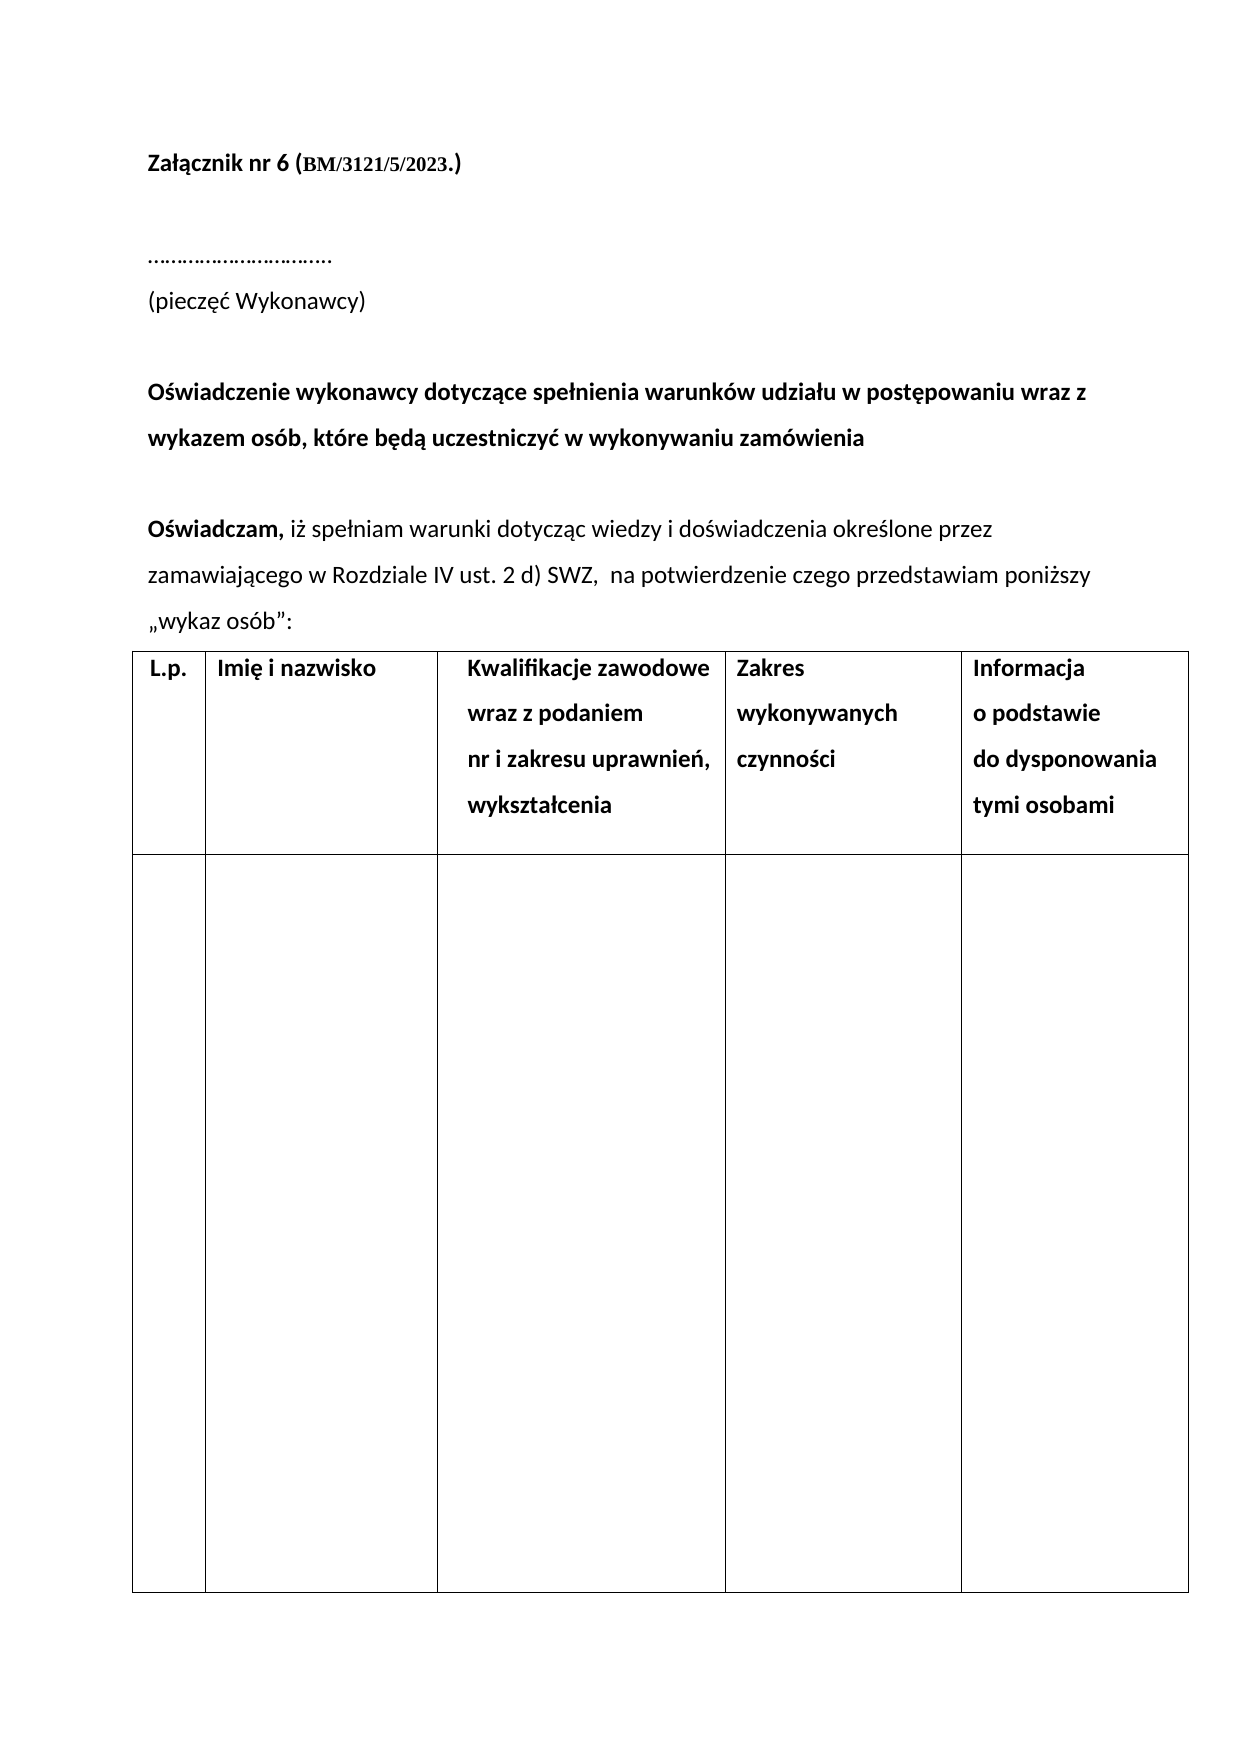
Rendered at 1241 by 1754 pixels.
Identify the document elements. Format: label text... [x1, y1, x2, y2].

text Oświadczam, iż spełniam warunki dotycząc wiedzy i doświadczenia określone przez zamawiającego w Rozdziale IV ust. 2 d) SWZ, na potwierdzenie czego przedstawiam poniższy „wykaz osób”: [148, 513, 1093, 635]
table_cell [962, 855, 1188, 1592]
table_header L.p. [133, 652, 205, 854]
text (pieczęć Wykonawcy) [148, 285, 1093, 315]
table_cell [438, 855, 725, 1592]
table_cell [726, 855, 961, 1592]
table_cell [133, 855, 205, 1592]
text Oświadczenie wykonawcy dotyczące spełnienia warunków udziału w postępowaniu wraz z wykazem osób, które będą uczestniczyć w wykonywaniu zamówienia [148, 376, 1093, 452]
table_header Zakres wykonywanych czynności [726, 652, 961, 854]
text ………………………….. [148, 193, 1093, 269]
table_header Informacja o podstawie do dysponowania tymi osobami [962, 652, 1188, 854]
text Załącznik nr 6 (BM/3121/5/2023.) [148, 148, 1093, 178]
table_header Kwalifikacje zawodowe wraz z podaniem nr i zakresu uprawnień, wykształcenia [438, 652, 725, 854]
table_cell [206, 855, 437, 1592]
table_header Imię i nazwisko [206, 652, 437, 854]
